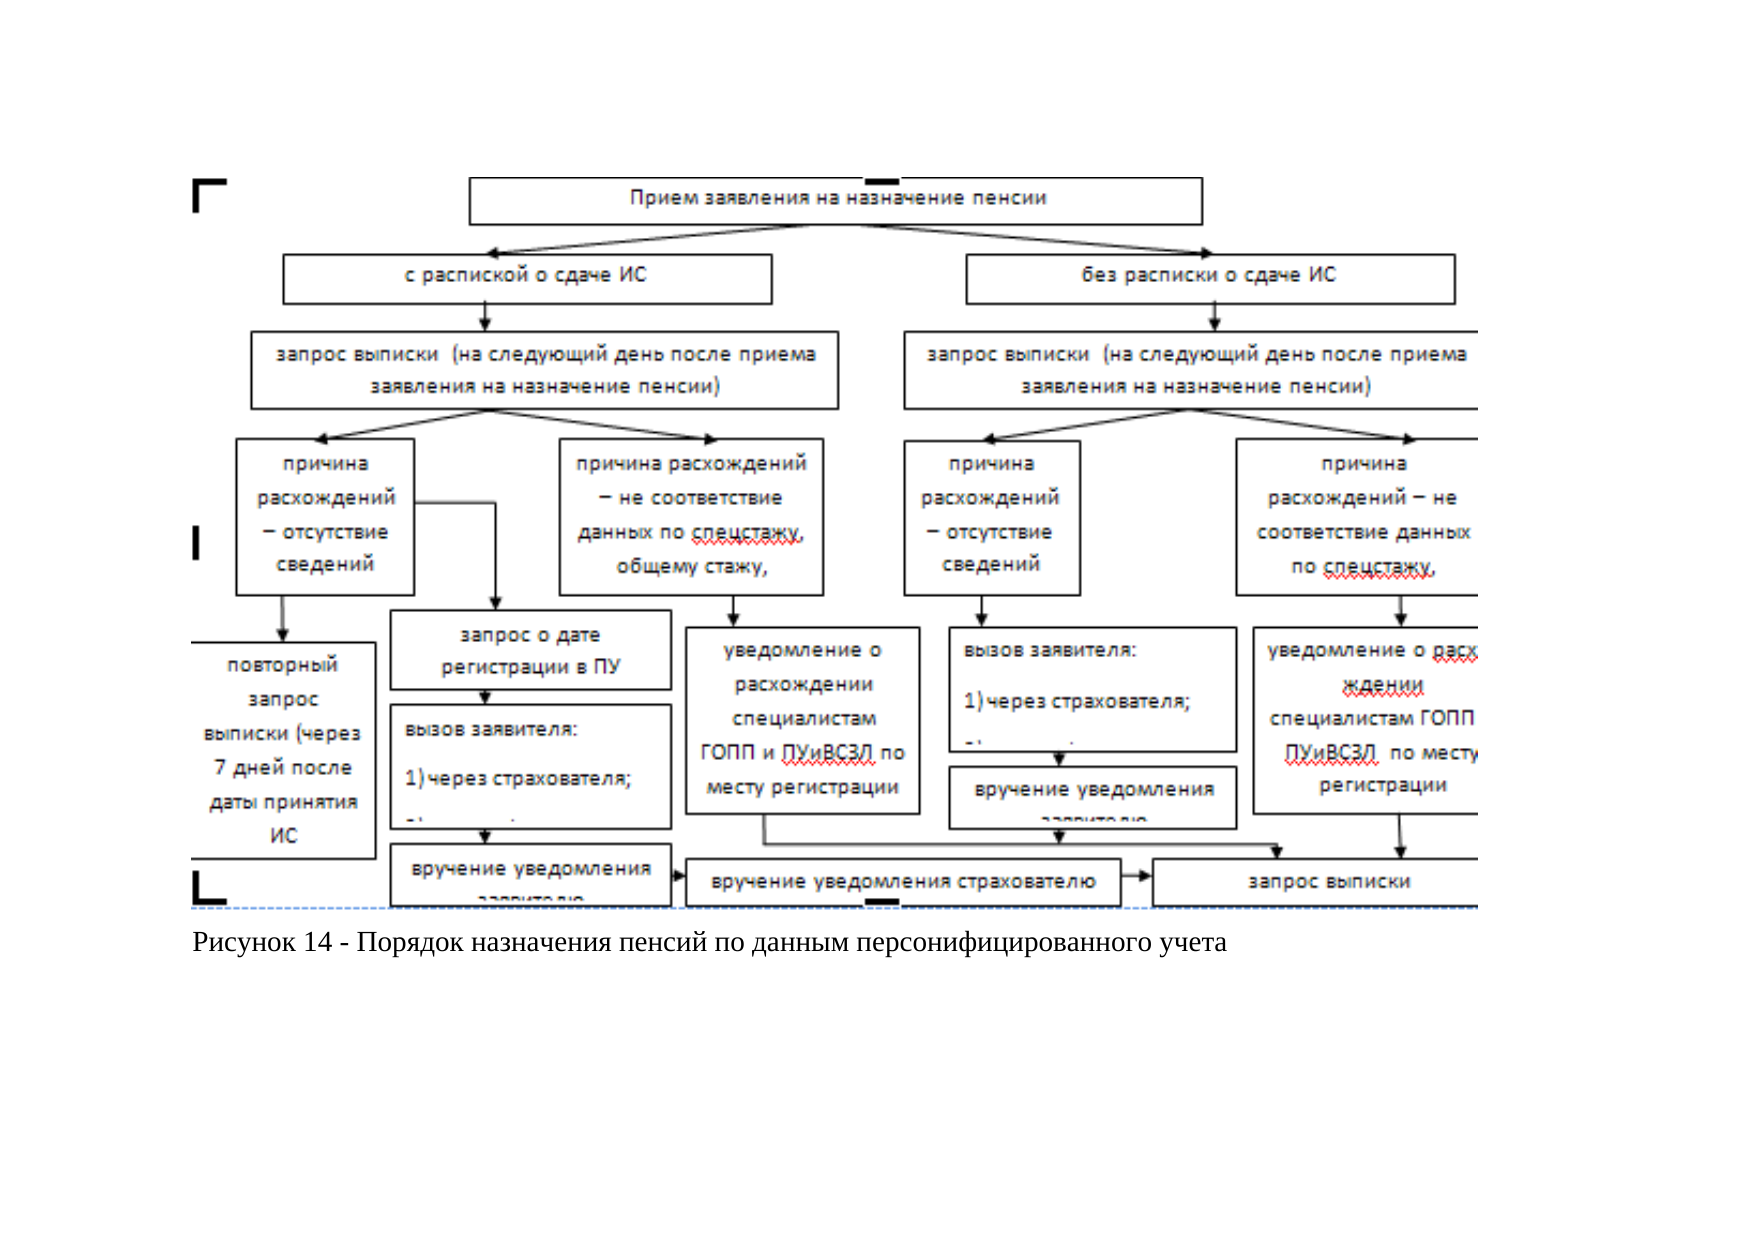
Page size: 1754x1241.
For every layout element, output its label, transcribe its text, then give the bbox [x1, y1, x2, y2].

text Рисунок 14 - Порядок назначения пенсий по данным персонифицированного учета [118, 924, 1636, 957]
picture [191, 177, 1478, 912]
